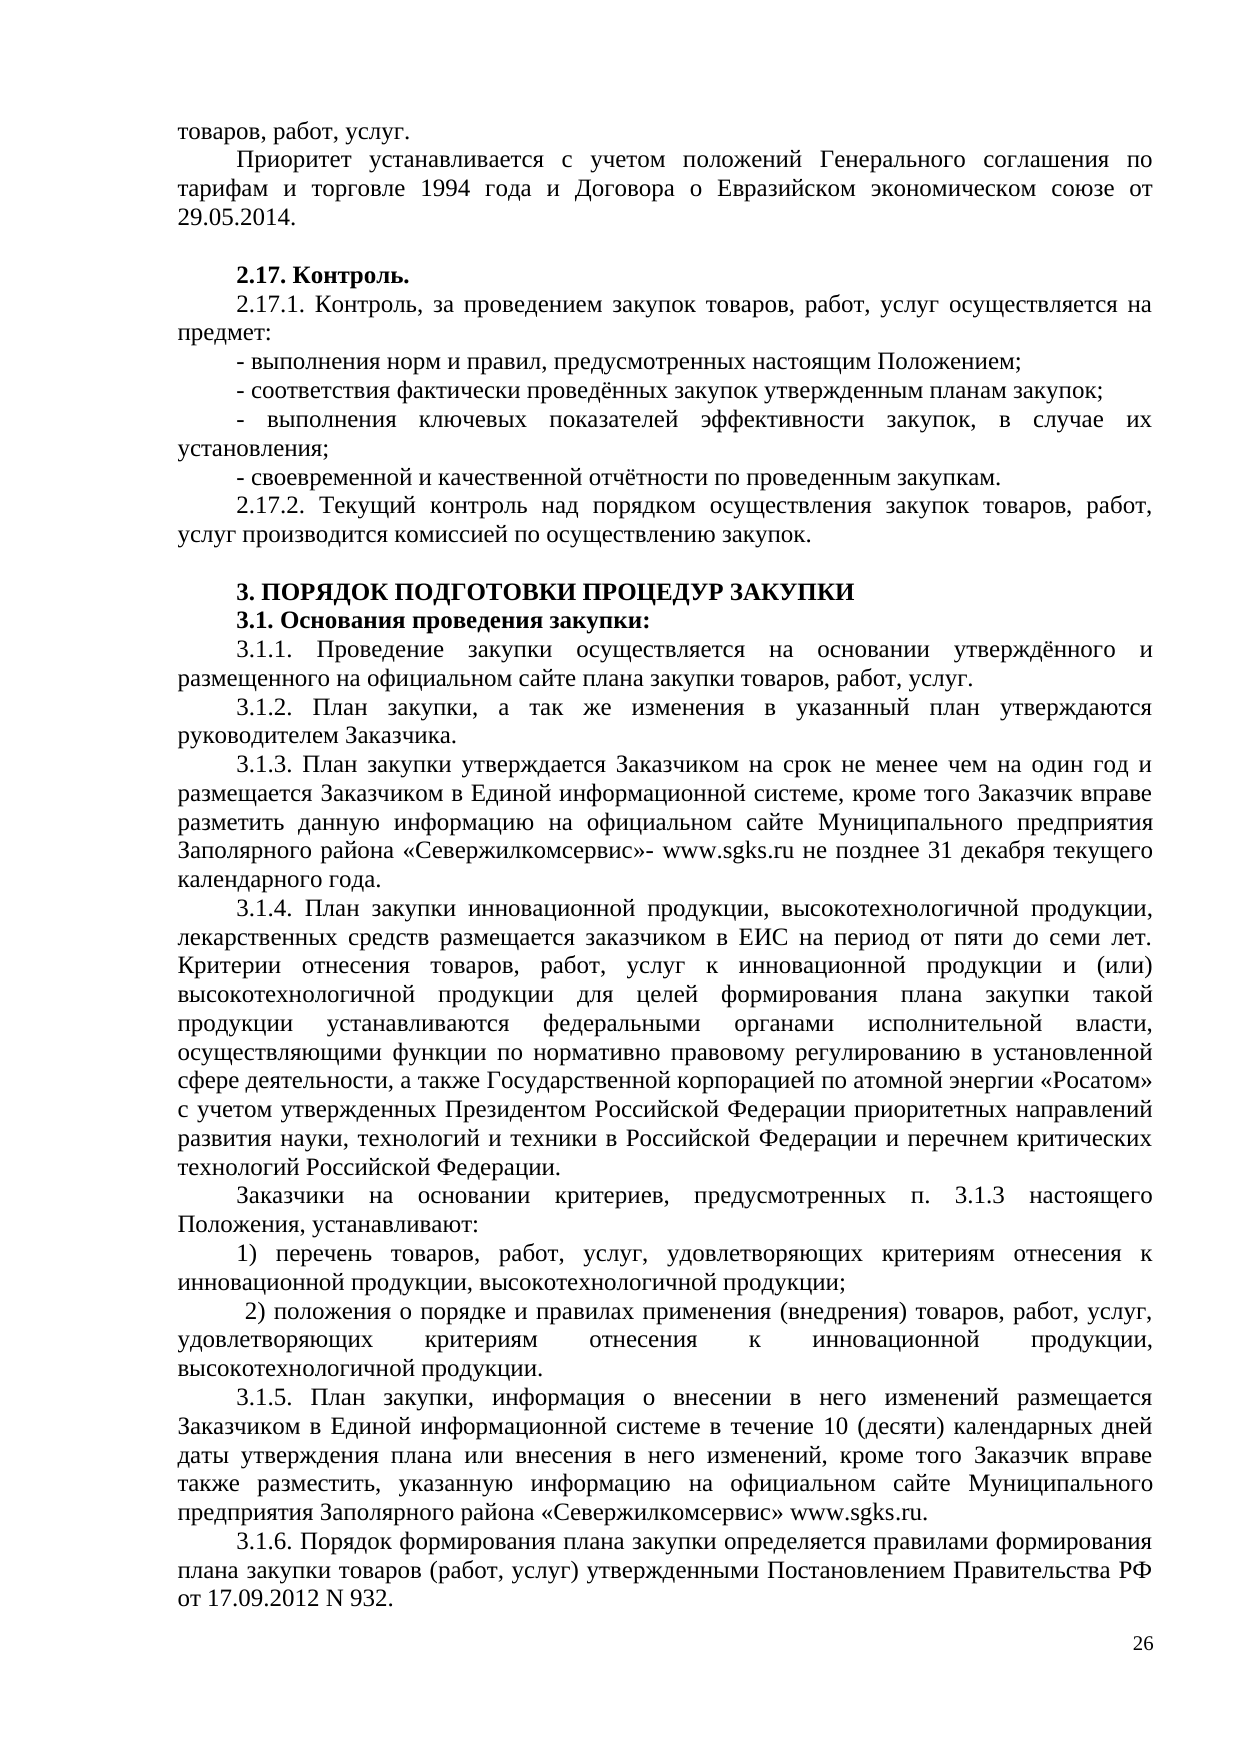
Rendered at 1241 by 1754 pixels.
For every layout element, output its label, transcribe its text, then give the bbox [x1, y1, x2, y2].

text 3.1.2. План закупки, а так же изменения в указанный план утверждаются руководителем Заказчика. [177, 692, 1153, 749]
text 2.17.2. Текущий контроль над порядком осуществления закупок товаров, работ, услуг производится комиссией по осуществлению закупок. [177, 490, 1153, 548]
text Приоритет устанавливается с учетом положений Генерального соглашения по тарифам и торговле 1994 года и Договора о Евразийском экономическом союзе от 29.05.2014. [177, 144, 1153, 231]
text 1) перечень товаров, работ, услуг, удовлетворяющих критериям отнесения к инновационной продукции, высокотехнологичной продукции; [177, 1238, 1153, 1296]
text - своевременной и качественной отчётности по проведенным закупкам. [177, 462, 1153, 490]
text 3.1.6. Порядок формирования плана закупки определяется правилами формирования плана закупки товаров (работ, услуг) утвержденными Постановлением Правительства РФ от 17.09.2012 N 932. [177, 1526, 1153, 1612]
text 2.17. Контроль. [177, 260, 1153, 288]
text Заказчики на основании критериев, предусмотренных п. 3.1.3 настоящего Положения, устанавливают: [177, 1181, 1153, 1238]
text 2.17.1. Контроль, за проведением закупок товаров, работ, услуг осуществляется на предмет: [177, 289, 1153, 346]
text - соответствия фактически проведённых закупок утвержденным планам закупок; [177, 375, 1153, 404]
text - выполнения норм и правил, предусмотренных настоящим Положением; [177, 346, 1153, 375]
text 3. ПОРЯДОК ПОДГОТОВКИ ПРОЦЕДУР ЗАКУПКИ [177, 577, 1153, 606]
text - выполнения ключевых показателей эффективности закупок, в случае их установления; [177, 404, 1153, 461]
text 3.1.1. Проведение закупки осуществляется на основании утверждённого и размещенного на официальном сайте плана закупки товаров, работ, услуг. [177, 634, 1153, 692]
text 2) положения о порядке и правилах применения (внедрения) товаров, работ, услуг, удовлетворяющих критериям отнесения к инновационной продукции, высокотехнологичной продукции. [177, 1296, 1153, 1382]
text 3.1.4. План закупки инновационной продукции, высокотехнологичной продукции, лекарственных средств размещается заказчиком в ЕИС на период от пяти до семи лет. Критерии отнесения товаров, работ, услуг к инновационной продукции и (или) высокотехнологичной продукции для целей формирования плана закупки такой продукции устанавливаются федеральными органами исполнительной власти, осуществляющими функции по нормативно правовому регулированию в установленной сфере деятельности, а также Государственной корпорацией по атомной энергии «Росатом» с учетом утвержденных Президентом Российской Федерации приоритетных направлений развития науки, технологий и техники в Российской Федерации и перечнем критических технологий Российской Федерации. [177, 893, 1153, 1181]
text 3.1.5. План закупки, информация о внесении в него изменений размещается Заказчиком в Единой информационной системе в течение 10 (десяти) календарных дней даты утверждения плана или внесения в него изменений, кроме того Заказчик вправе также разместить, указанную информацию на официальном сайте Муниципального предприятия Заполярного района «Севержилкомсервис» www.sgks.ru. [177, 1382, 1153, 1526]
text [177, 116, 1153, 144]
text 3.1.3. План закупки утверждается Заказчиком на срок не менее чем на один год и размещается Заказчиком в Единой информационной системе, кроме того Заказчик вправе разметить данную информацию на официальном сайте Муниципального предприятия Заполярного района «Севержилкомсервис»- www.sgks.ru не позднее 31 декабря текущего календарного года. [177, 749, 1153, 893]
text 3.1. Основания проведения закупки: [177, 606, 1153, 634]
